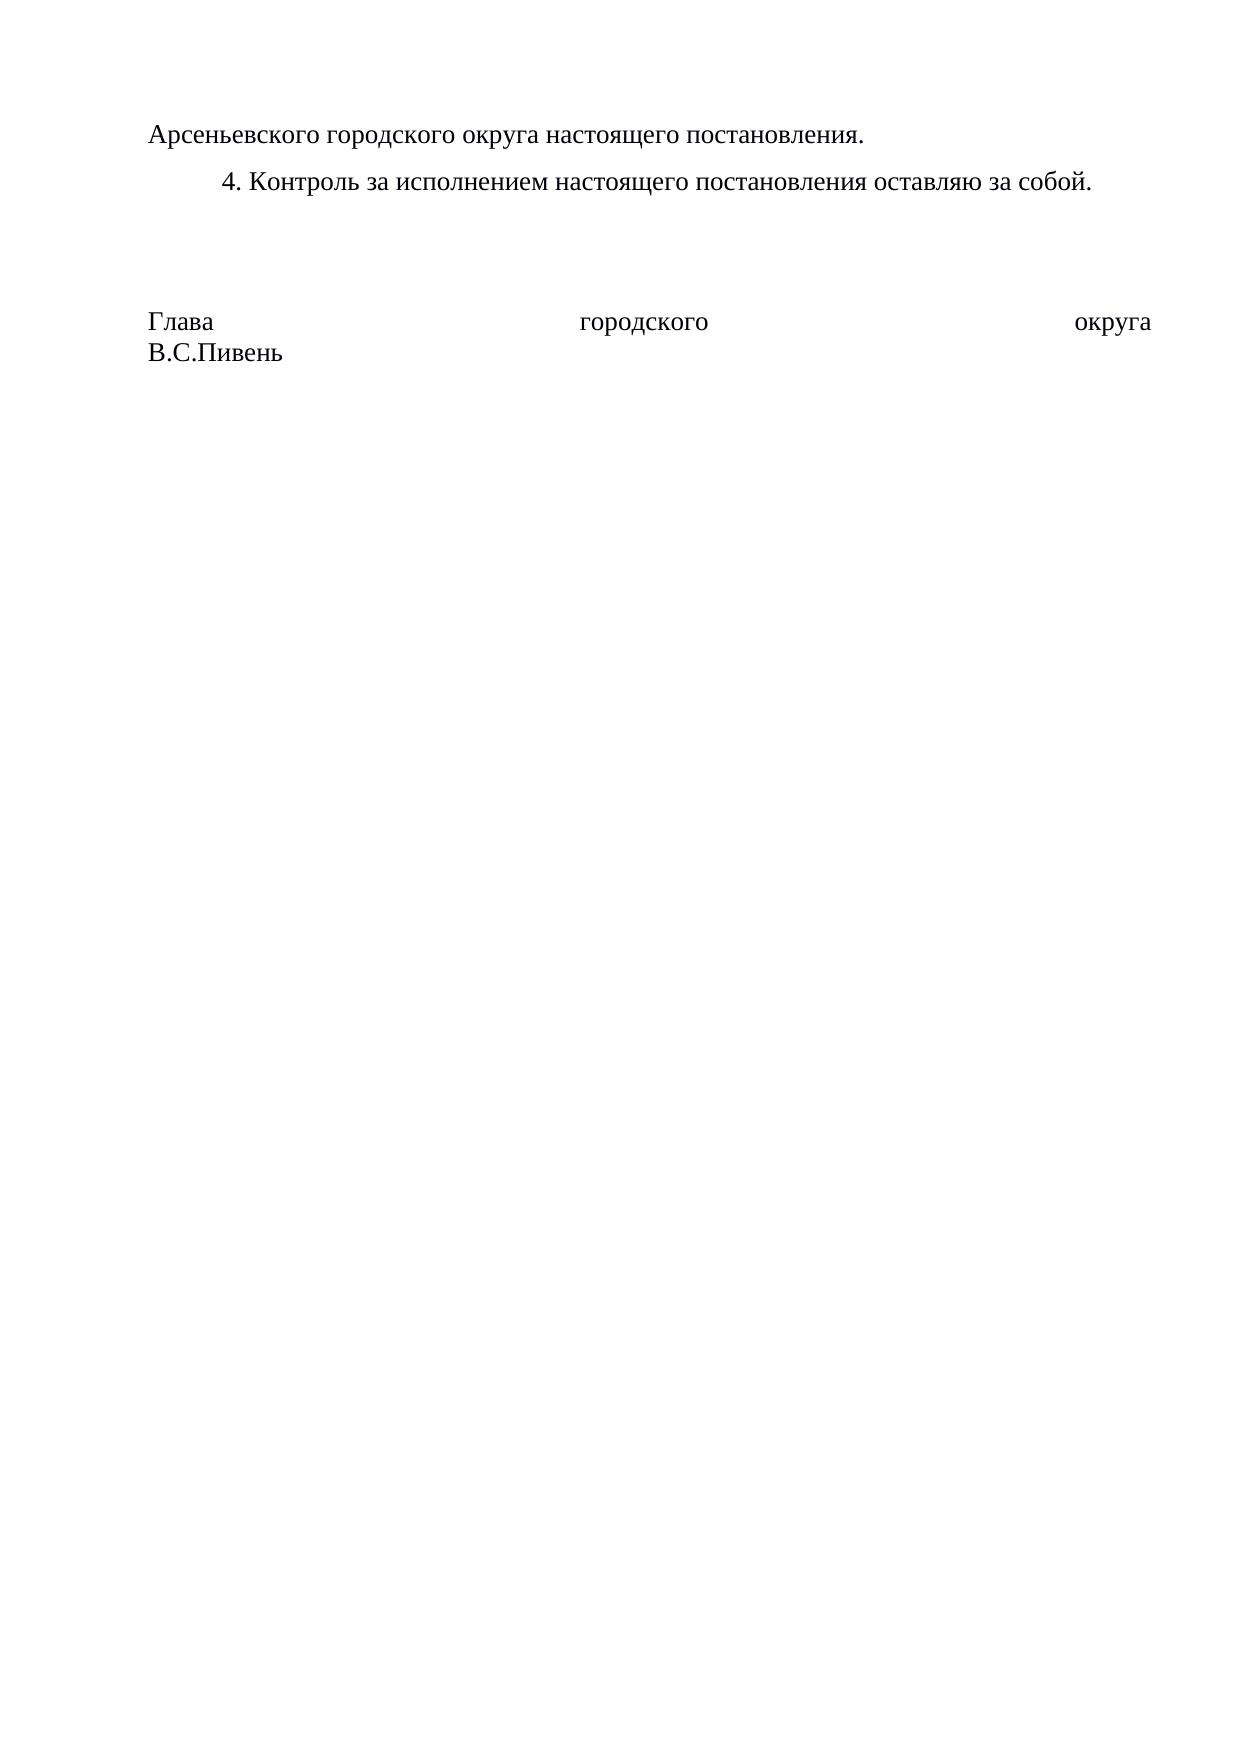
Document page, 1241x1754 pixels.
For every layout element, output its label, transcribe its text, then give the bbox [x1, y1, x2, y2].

text Глава городского округа В.С.Пивень [148, 305, 1152, 367]
text 4. Контроль за исполнением настоящего постановления оставляю за собой. [148, 165, 1152, 196]
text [148, 118, 1152, 149]
